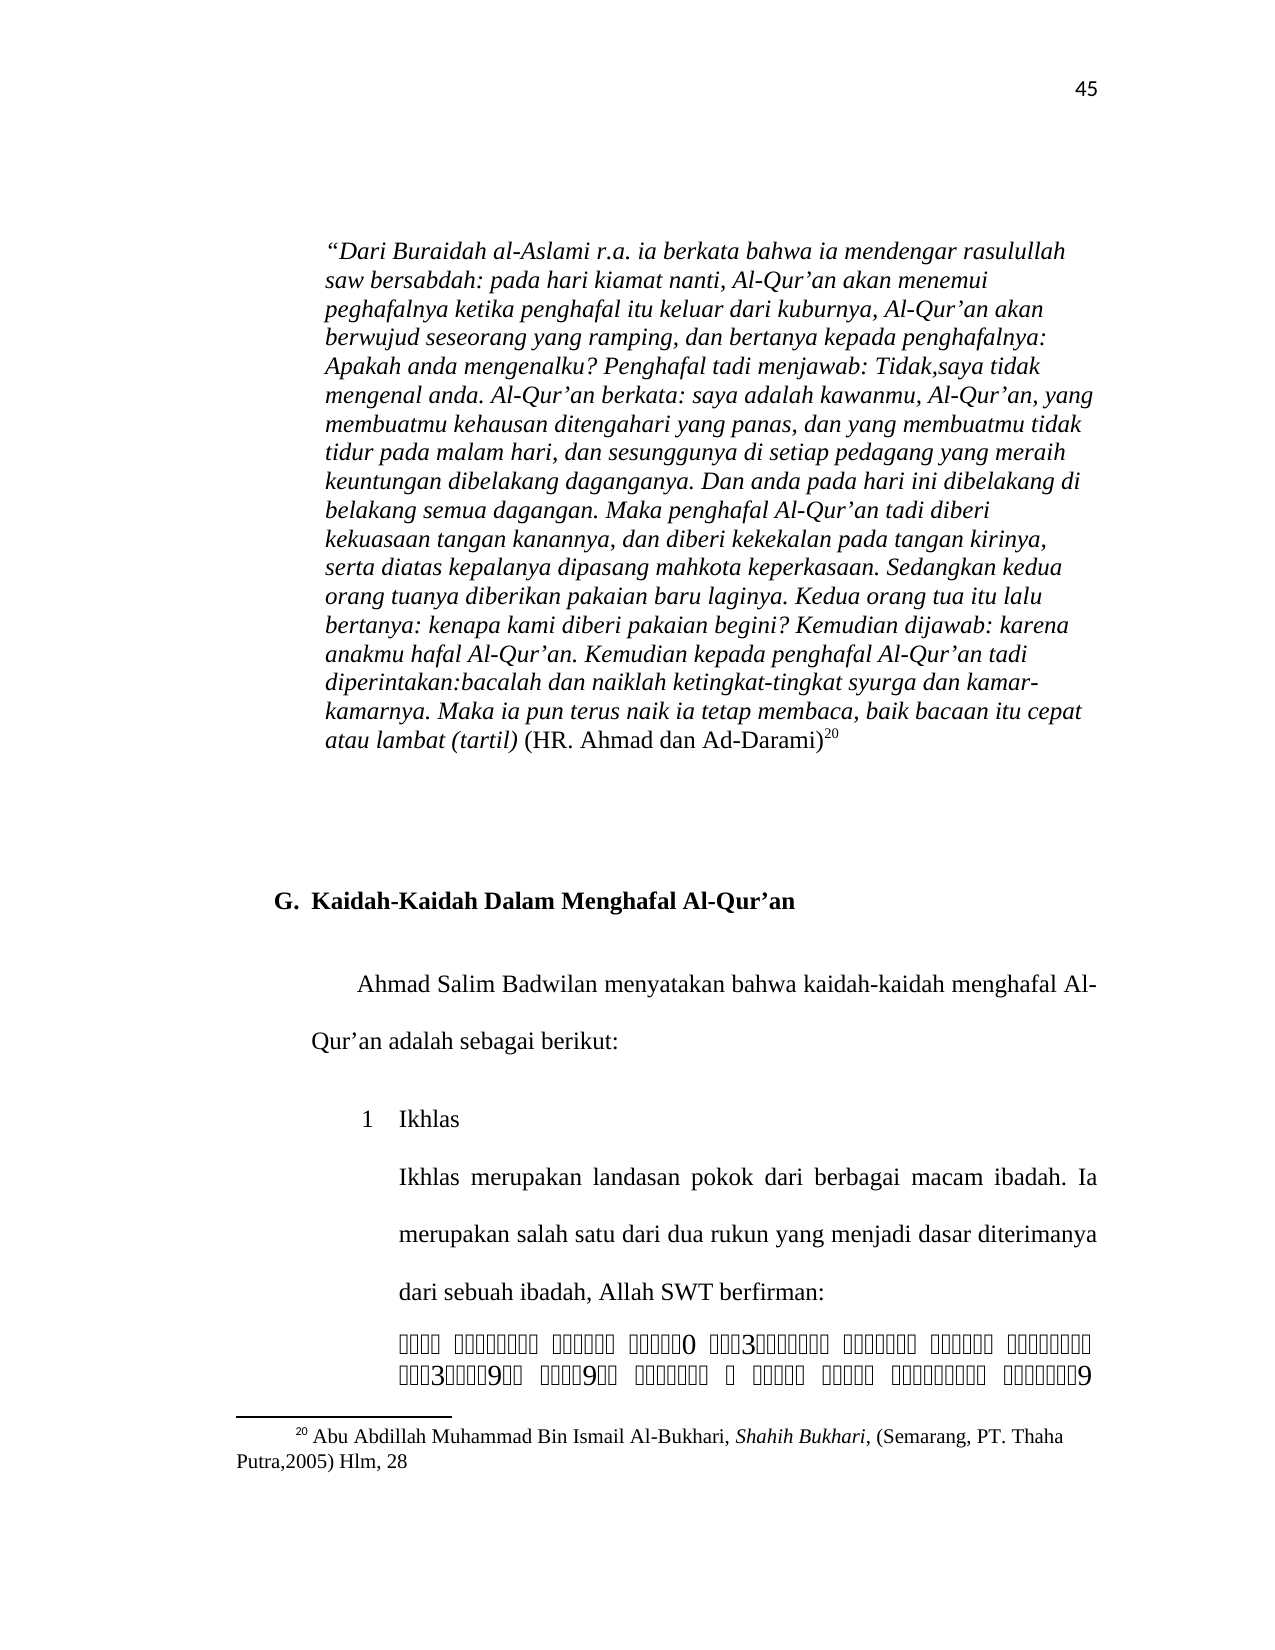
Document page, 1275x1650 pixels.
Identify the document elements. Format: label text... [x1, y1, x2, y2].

text “Dari Buraidah al-Aslami r.a. ia berkata bahwa ia mendengar rasulullah saw bersabdah: pada hari kiamat nanti, Al-Qur’an akan menemui peghafalnya ketika penghafal itu keluar dari kuburnya, Al-Qur’an akan berwujud seseorang yang ramping, dan bertanya kepada penghafalnya: Apakah anda mengenalku? Penghafal tadi menjawab: Tidak,saya tidak mengenal anda. Al-Qur’an berkata: saya adalah kawanmu, Al-Qur’an, yang membuatmu kehausan ditengahari yang panas, dan yang membuatmu tidak tidur pada malam hari, dan sesunggunya di setiap pedagang yang meraih keuntungan dibelakang daganganya. Dan anda pada hari ini dibelakang di belakang semua dagangan. Maka penghafal Al-Qur’an tadi diberi kekuasaan tangan kanannya, dan diberi kekekalan pada tangan kirinya, serta diatas kepalanya dipasang mahkota keperkasaan. Sedangkan kedua orang tuanya diberikan pakaian baru laginya. Kedua orang tua itu lalu bertanya: kenapa kami diberi pakaian begini? Kemudian dijawab: karena anakmu hafal Al-Qur’an. Kemudian kepada penghafal Al-Qur’an tadi diperintakan:bacalah dan naiklah ketingkat-tingkat syurga dan kamar-kamarnya. Maka ia pun terus naik ia tetap membaca, baik bacaan itu cepat atau lambat (tartil) (HR. Ahmad dan Ad-Darami) [325, 236, 1098, 754]
list Kaidah-Kaidah Dalam Menghafal Al-Qur’an [274, 886, 1098, 915]
list Ikhlas [361, 1104, 1098, 1133]
text Ahmad Salim Badwilan menyatakan bahwa kaidah-kaidah menghafal Al-Qur’an adalah sebagai berikut: [311, 969, 1098, 1055]
list Ikhlas merupakan landasan pokok dari berbagai macam ibadah. Ia merupakan salah satu dari dua rukun yang menjadi dasar diterimanya dari sebuah ibadah, Allah SWT berfirman: [399, 1162, 1098, 1306]
